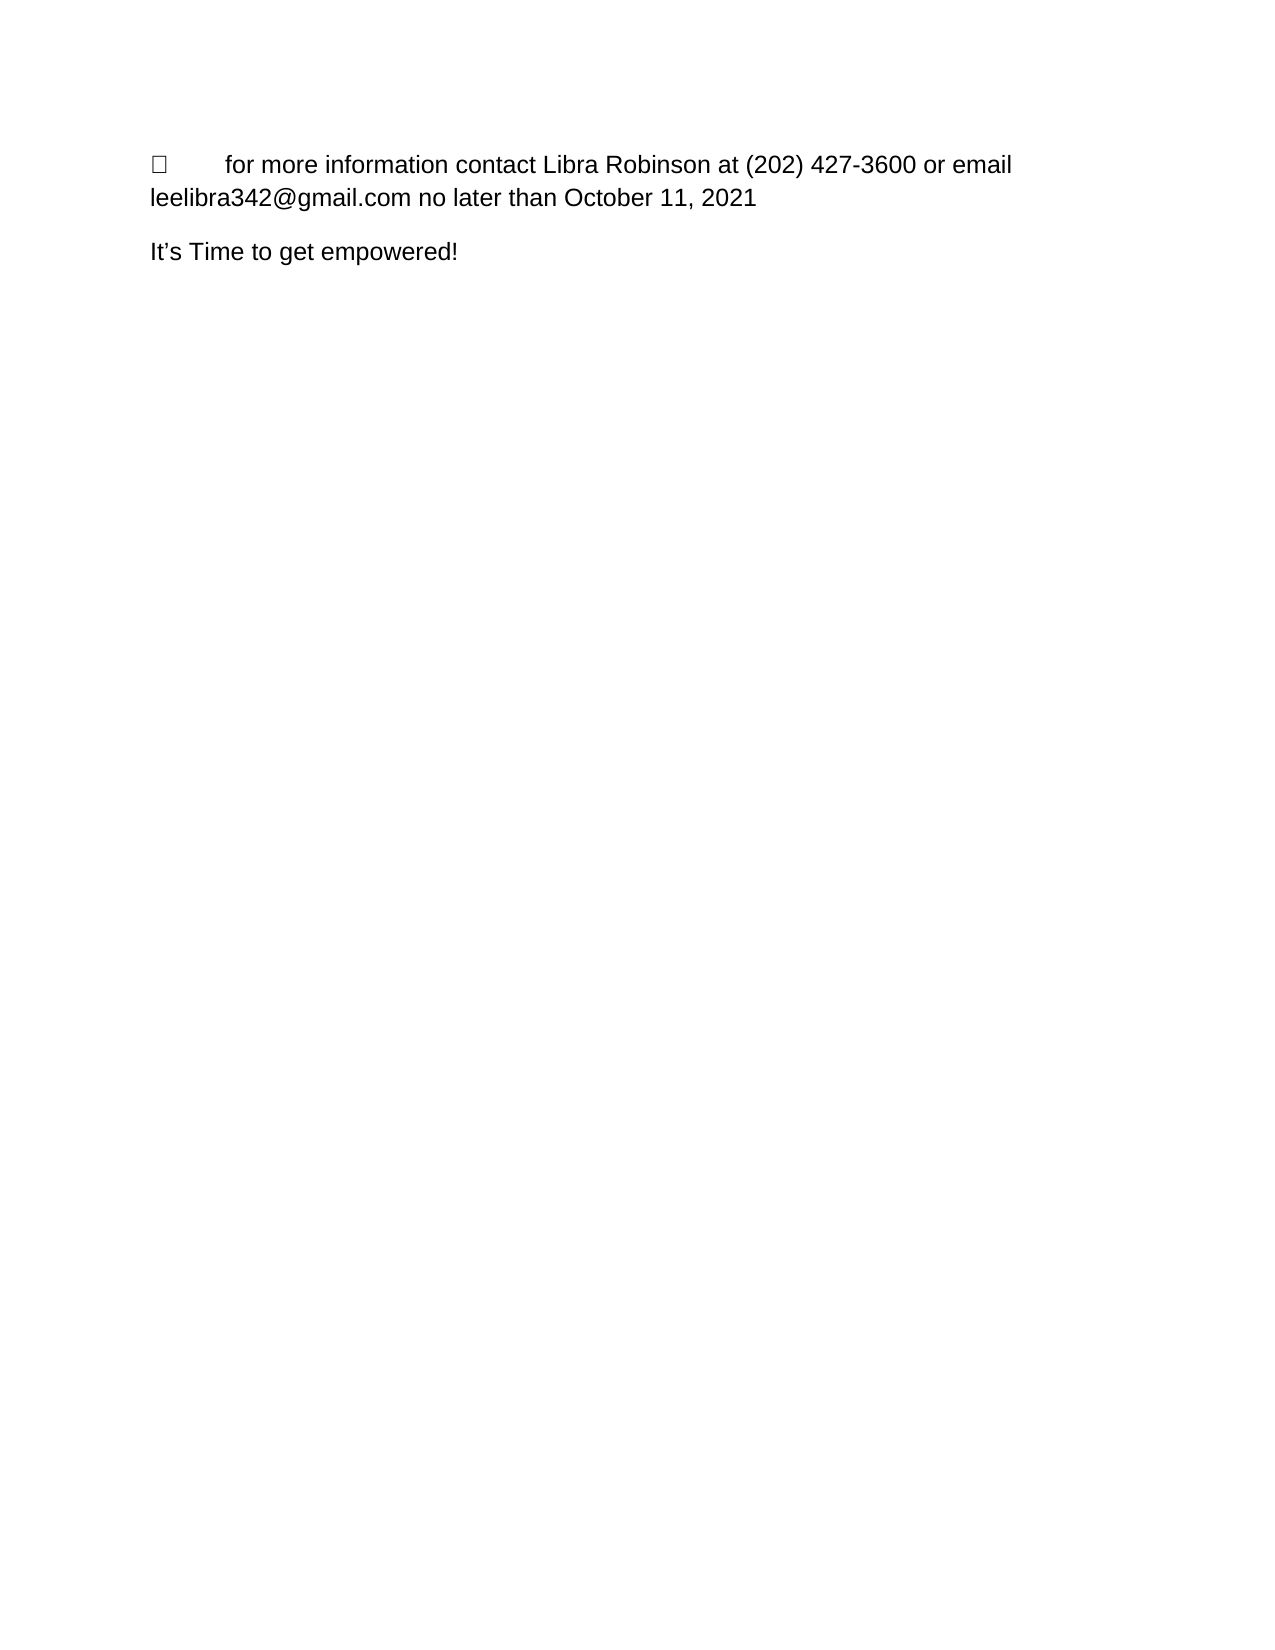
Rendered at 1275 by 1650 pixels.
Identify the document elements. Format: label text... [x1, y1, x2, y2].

text  for more information contact Libra Robinson at (202) 427-3600 or email leelibra342@gmail.com no later than October 11, 2021 [150, 150, 1125, 212]
text It’s Time to get empowered! [150, 237, 1125, 266]
